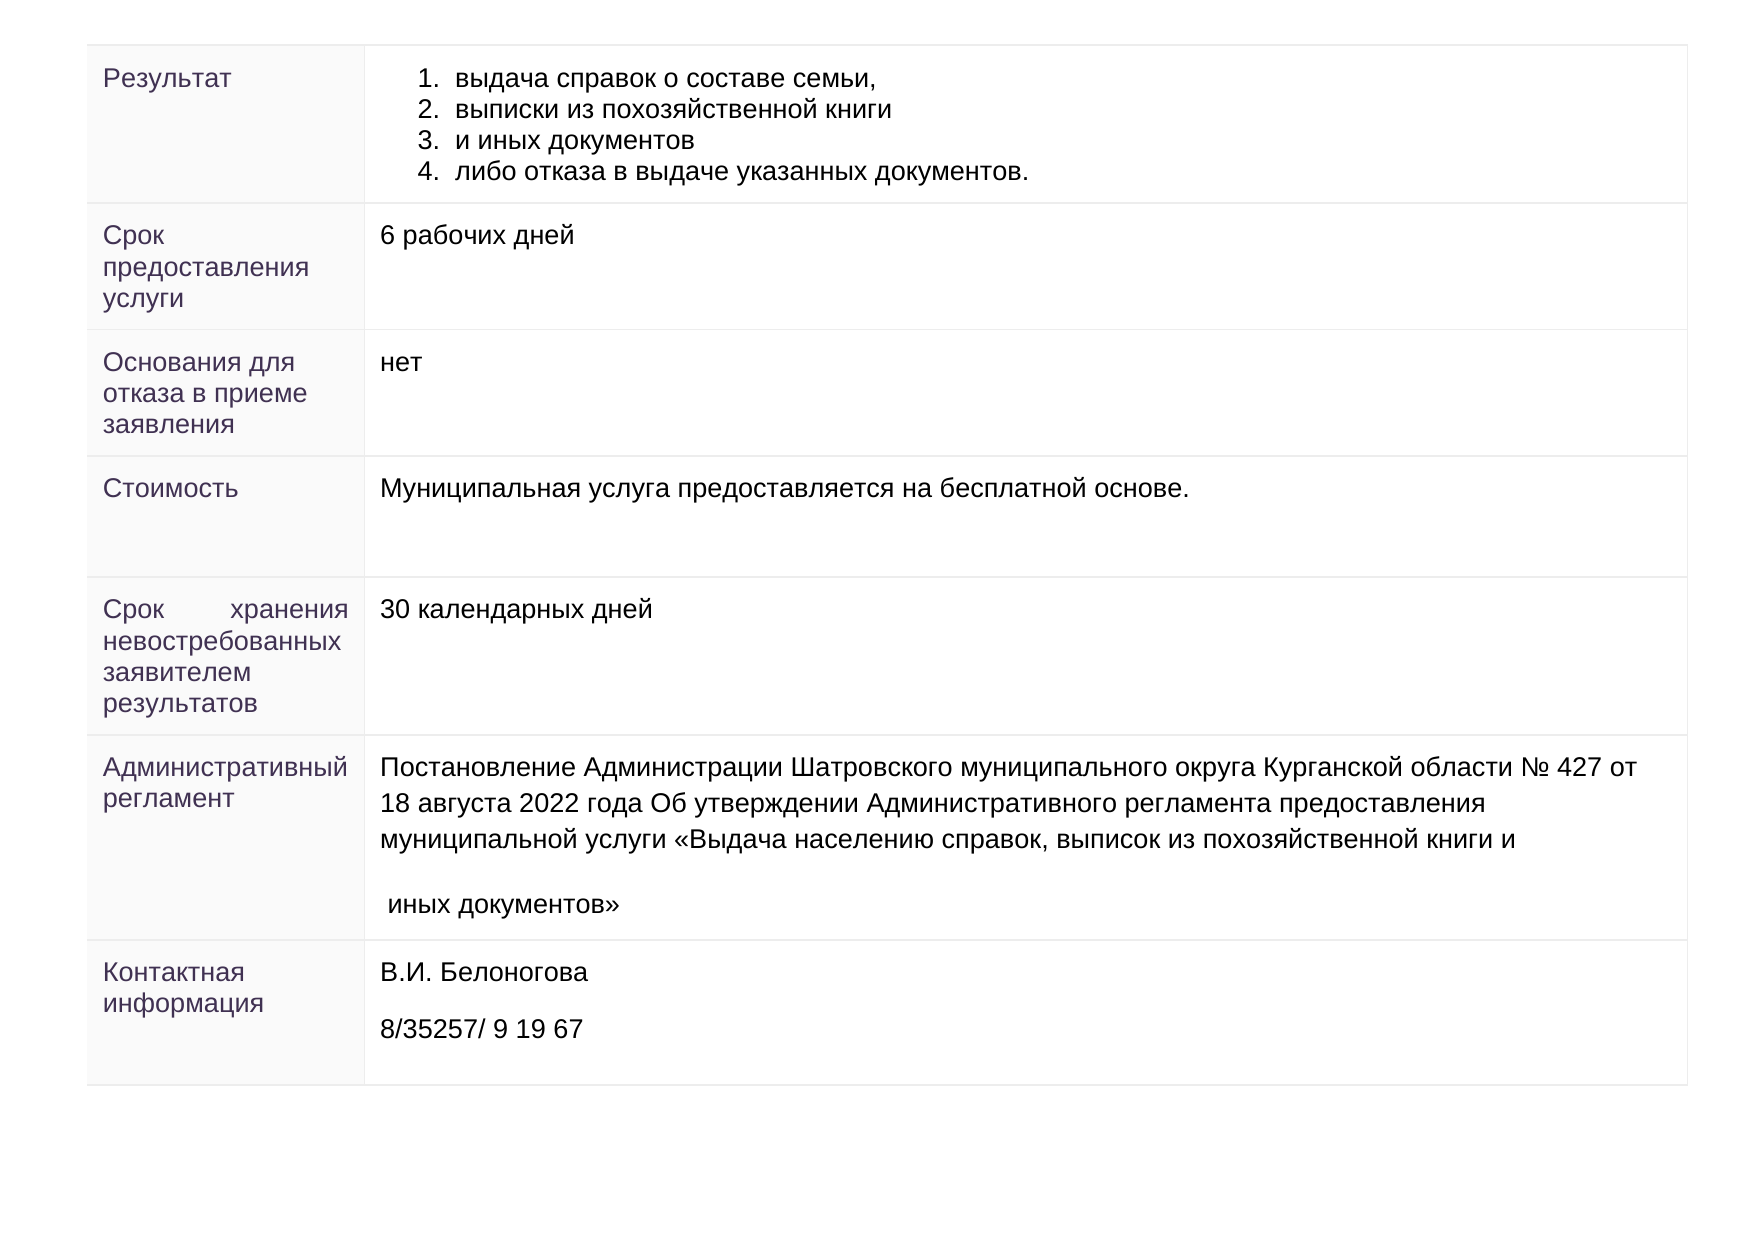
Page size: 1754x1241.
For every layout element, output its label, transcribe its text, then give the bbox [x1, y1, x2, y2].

table_cell Срок предоставления услуги [87, 204, 364, 329]
table_cell Муниципальная услуга предоставляется на бесплатной основе. [365, 457, 1687, 576]
table_cell 30 календарных дней [365, 578, 1687, 734]
table_cell 6 рабочих дней [365, 204, 1687, 329]
table_cell Срок хранения невостребованных заявителем результатов [87, 578, 364, 734]
table_cell Основания для отказа в приеме заявления [87, 330, 364, 455]
table_cell Административный регламент [87, 736, 364, 939]
table_cell нет [365, 330, 1687, 455]
table_cell Стоимость [87, 457, 364, 576]
table_cell Контактная информация [87, 941, 364, 1084]
table_cell Постановление Администрации Шатровского муниципального округа Курганской области № 427 от 18 августа 2022 года Об утверждении Административного регламента предоставления муниципальной услуги «Выдача населению справок, выписок из похозяйственной книги и иных документов» [365, 736, 1687, 939]
table_cell выдача справок о составе семьи, выписки из похозяйственной книги и иных документов либо отказа в выдаче указанных документов. [365, 46, 1687, 202]
table_cell Результат [87, 46, 364, 202]
table_cell В.И. Белоногова 8/35257/ 9 19 67 [365, 941, 1687, 1084]
